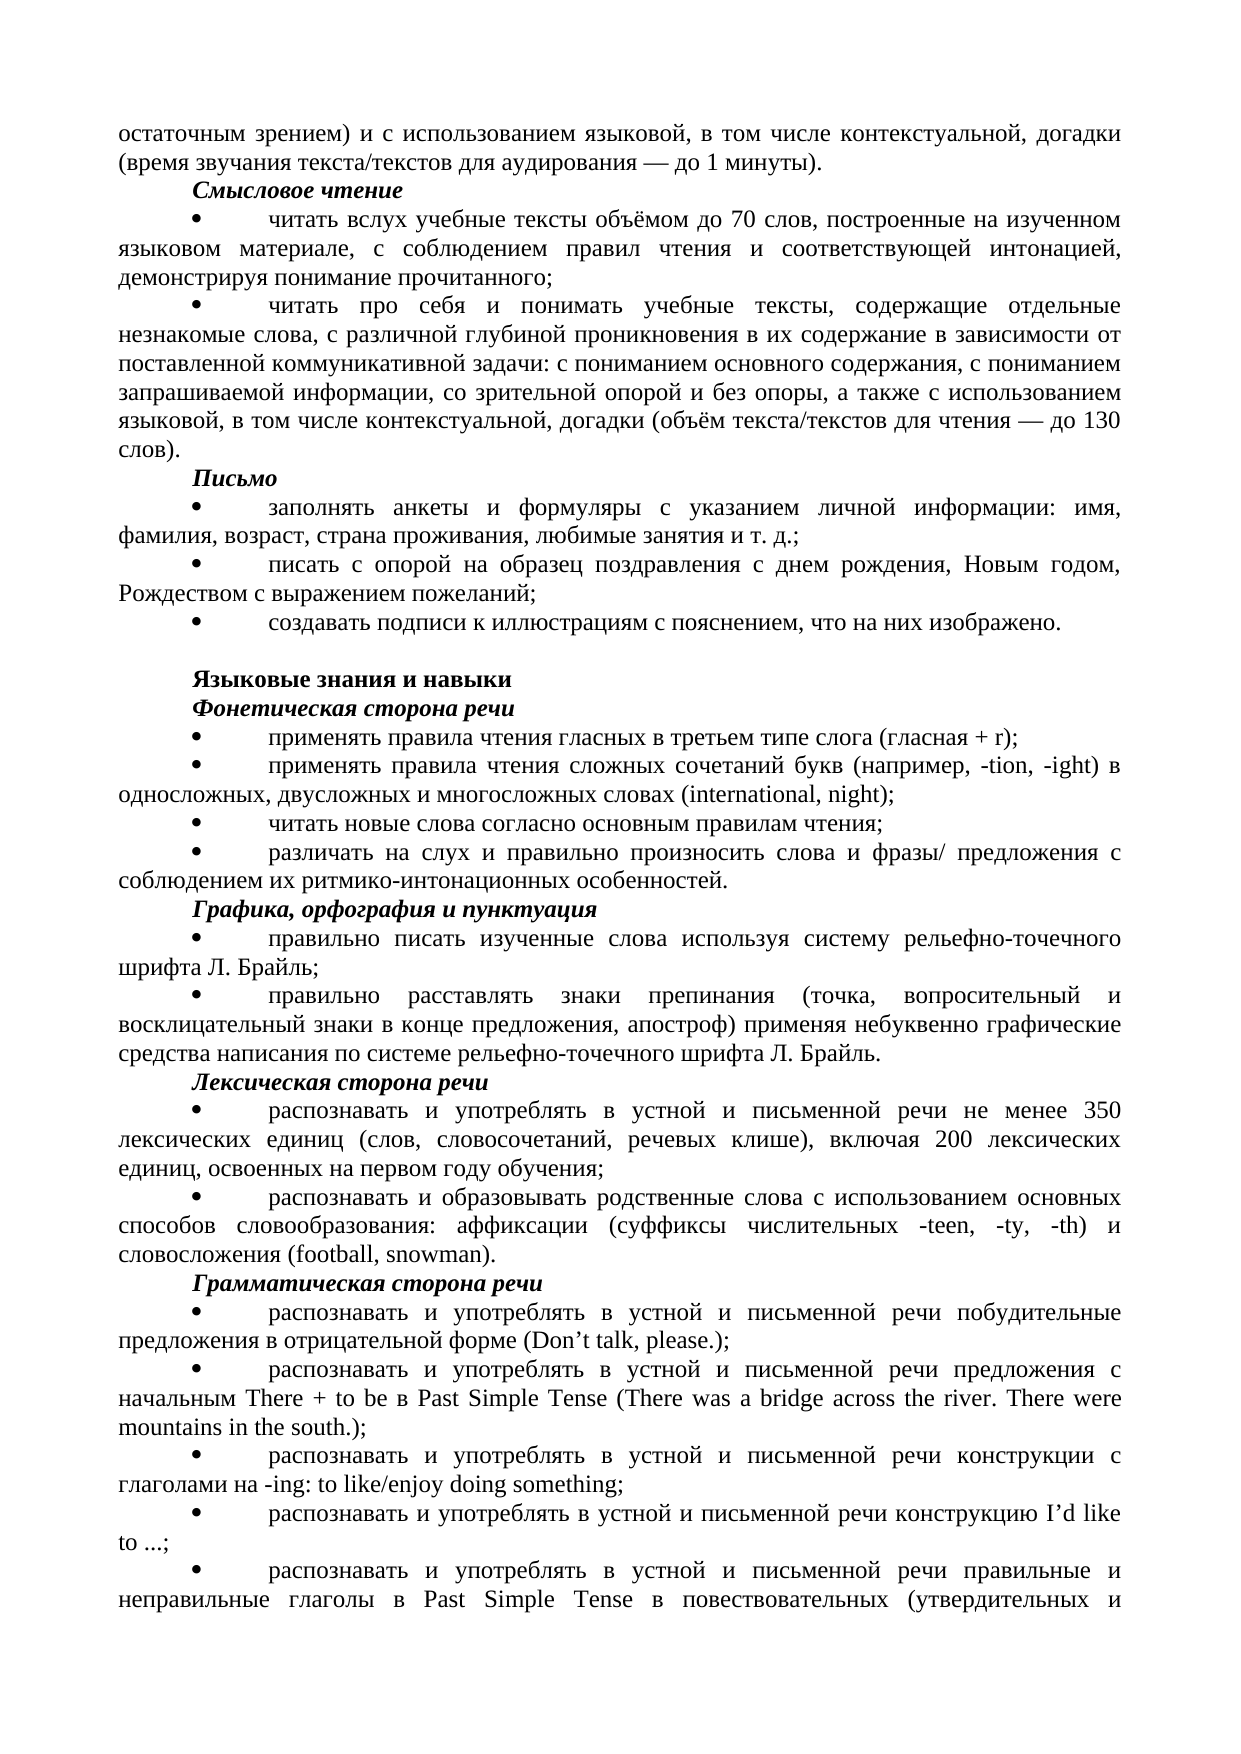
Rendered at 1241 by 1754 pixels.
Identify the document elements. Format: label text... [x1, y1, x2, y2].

list распознавать и употреблять в устной и письменной речи конструкции с глаголами на -ing: to like/enjoy doing something; [118, 1441, 1122, 1498]
text Фонетическая сторона речи [118, 693, 1122, 722]
text Смысловое чтение [118, 176, 1122, 204]
list распознавать и образовывать родственные слова с использованием основных способов словообразования: аффиксации (суффиксы числительных -teen, -ty, -th) и словосложения (football, snowman). [118, 1182, 1122, 1268]
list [118, 118, 1122, 176]
list писать с опорой на образец поздравления с днем рождения, Новым годом, Рождеством с выражением пожеланий; [118, 549, 1122, 607]
list читать новые слова согласно основным правилам чтения; [118, 808, 1122, 837]
list распознавать и употреблять в устной и письменной речи не менее 350 лексических единиц (слов, словосочетаний, речевых клише), включая 200 лексических единиц, освоенных на первом году обучения; [118, 1096, 1122, 1182]
text Графика, орфография и пунктуация [118, 894, 1122, 923]
list распознавать и употреблять в устной и письменной речи конструкцию I’d like to ...; [118, 1498, 1122, 1556]
text Грамматическая сторона речи [118, 1268, 1122, 1297]
list распознавать и употреблять в устной и письменной речи предложения с начальным There + to be в Past Simple Tense (There was a bridge across the river. There were mountains in the south.); [118, 1354, 1122, 1441]
list создавать подписи к иллюстрациям с пояснением, что на них изображено. [118, 607, 1122, 636]
list читать вслух учебные тексты объёмом до 70 слов, построенные на изученном языковом материале, с соблюдением правил чтения и соответствующей интонацией, демонстрируя понимание прочитанного; [118, 204, 1122, 291]
text Письмо [118, 463, 1122, 492]
text Лексическая сторона речи [118, 1067, 1122, 1096]
list применять правила чтения сложных сочетаний букв (например, -tion, -ight) в односложных, двусложных и многосложных словах (international, night); [118, 751, 1122, 808]
list распознавать и употреблять в устной и письменной речи побудительные предложения в отрицательной форме (Don’t talk, please.); [118, 1297, 1122, 1354]
list заполнять анкеты и формуляры с указанием личной информации: имя, фамилия, возраст, страна проживания, любимые занятия и т. д.; [118, 492, 1122, 549]
list правильно писать изученные слова используя систему рельефно-точечного шрифта Л. Брайль; [118, 923, 1122, 981]
list правильно расставлять знаки препинания (точка, вопросительный и восклицательный знаки в конце предложения, апостроф) применяя небуквенно графические средства написания по системе рельефно-точечного шрифта Л. Брайль. [118, 981, 1122, 1067]
list различать на слух и правильно произносить слова и фразы/ предложения с соблюдением их ритмико-интонационных особенностей. [118, 837, 1122, 894]
list читать про себя и понимать учебные тексты, содержащие отдельные незнакомые слова, с различной глубиной проникновения в их содержание в зависимости от поставленной коммуникативной задачи: с пониманием основного содержания, с пониманием запрашиваемой информации, со зрительной опорой и без опоры, а также с использованием языковой, в том числе контекстуальной, догадки (объём текста/текстов для чтения — до 130 слов). [118, 291, 1122, 463]
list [118, 1556, 1122, 1613]
text Языковые знания и навыки [118, 664, 1122, 693]
list применять правила чтения гласных в третьем типе слога (гласная + r); [118, 722, 1122, 751]
